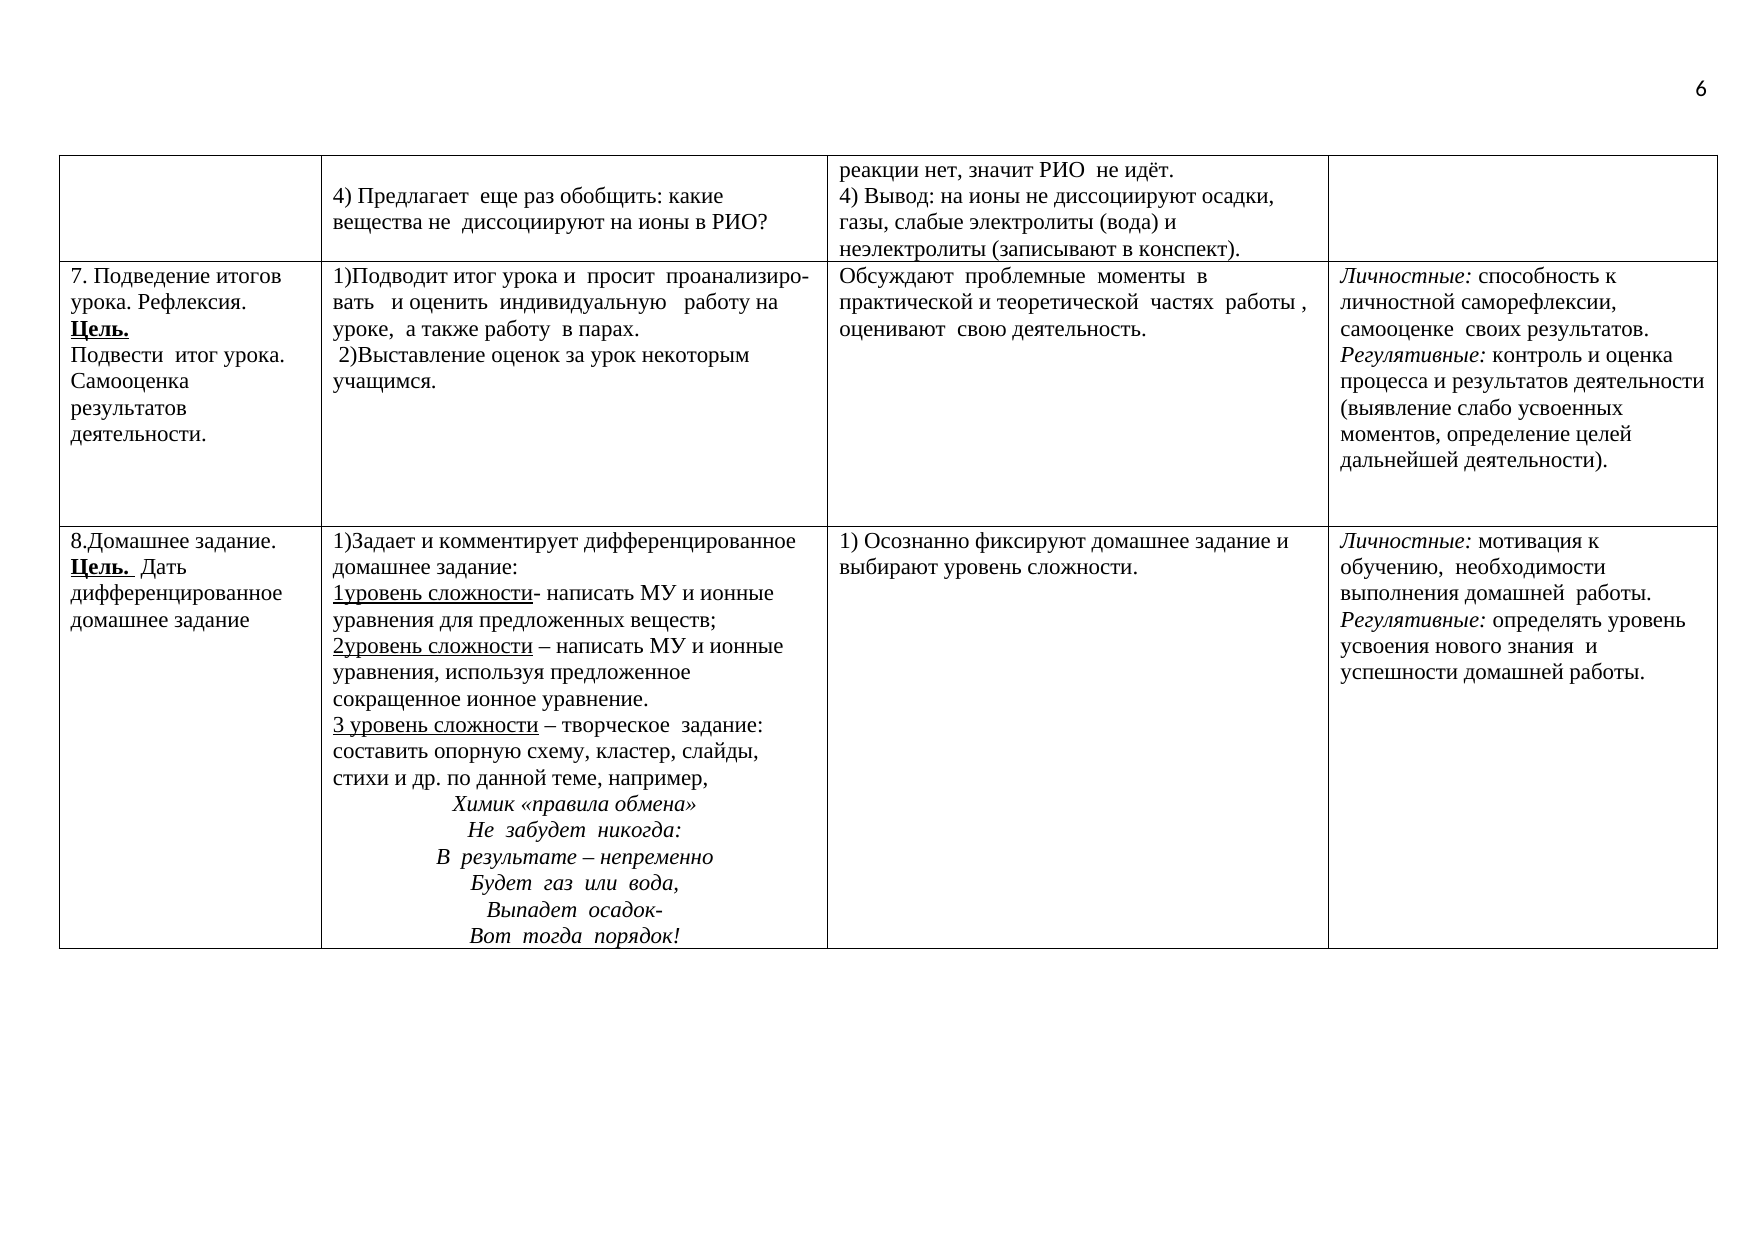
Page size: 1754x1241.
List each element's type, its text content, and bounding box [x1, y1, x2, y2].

table_cell 1)Подводит итог урока и просит проанализиро- вать и оценить индивидуальную работу на уроке, а также работу в парах. 2)Выставление оценок за урок некоторым учащимся. [322, 262, 827, 526]
table_cell 8.Домашнее задание. Цель. Дать дифференцированное домашнее задание [60, 527, 321, 948]
table_cell Личностные: способность к личностной саморефлексии, самооценке своих результатов. Регулятивные: контроль и оценка процесса и результатов деятельности (выявление слабо усвоенных моментов, определение целей дальнейшей деятельности). [1329, 262, 1717, 526]
table_cell Обсуждают проблемные моменты в практической и теоретической частях работы , оценивают свою деятельность. [828, 262, 1328, 526]
table_cell Личностные: мотивация к обучению, необходимости выполнения домашней работы. Регулятивные: определять уровень усвоения нового знания и успешности домашней работы. [1329, 527, 1717, 948]
table_cell 7. Подведение итогов урока. Рефлексия. Цель. Подвести итог урока. Самооценка результатов деятельности. [60, 262, 321, 526]
table_cell 1)Задает и комментирует дифференцированное домашнее задание: 1уровень сложности- написать МУ и ионные уравнения для предложенных веществ; 2уровень сложности – написать МУ и ионные уравнения, используя предложенное сокращенное ионное уравнение. 3 уровень сложности – творческое задание: составить опорную схему, кластер, слайды, стихи и др. по данной теме, например, Химик «правила обмена» Не забудет никогда: В результате – непременно Будет газ или вода, Выпадет осадок- Вот тогда порядок! [322, 527, 827, 948]
table_cell 1) Осознанно фиксируют домашнее задание и выбирают уровень сложности. [828, 527, 1328, 948]
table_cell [60, 156, 321, 261]
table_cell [322, 156, 827, 261]
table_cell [1329, 156, 1717, 261]
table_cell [828, 156, 1328, 261]
